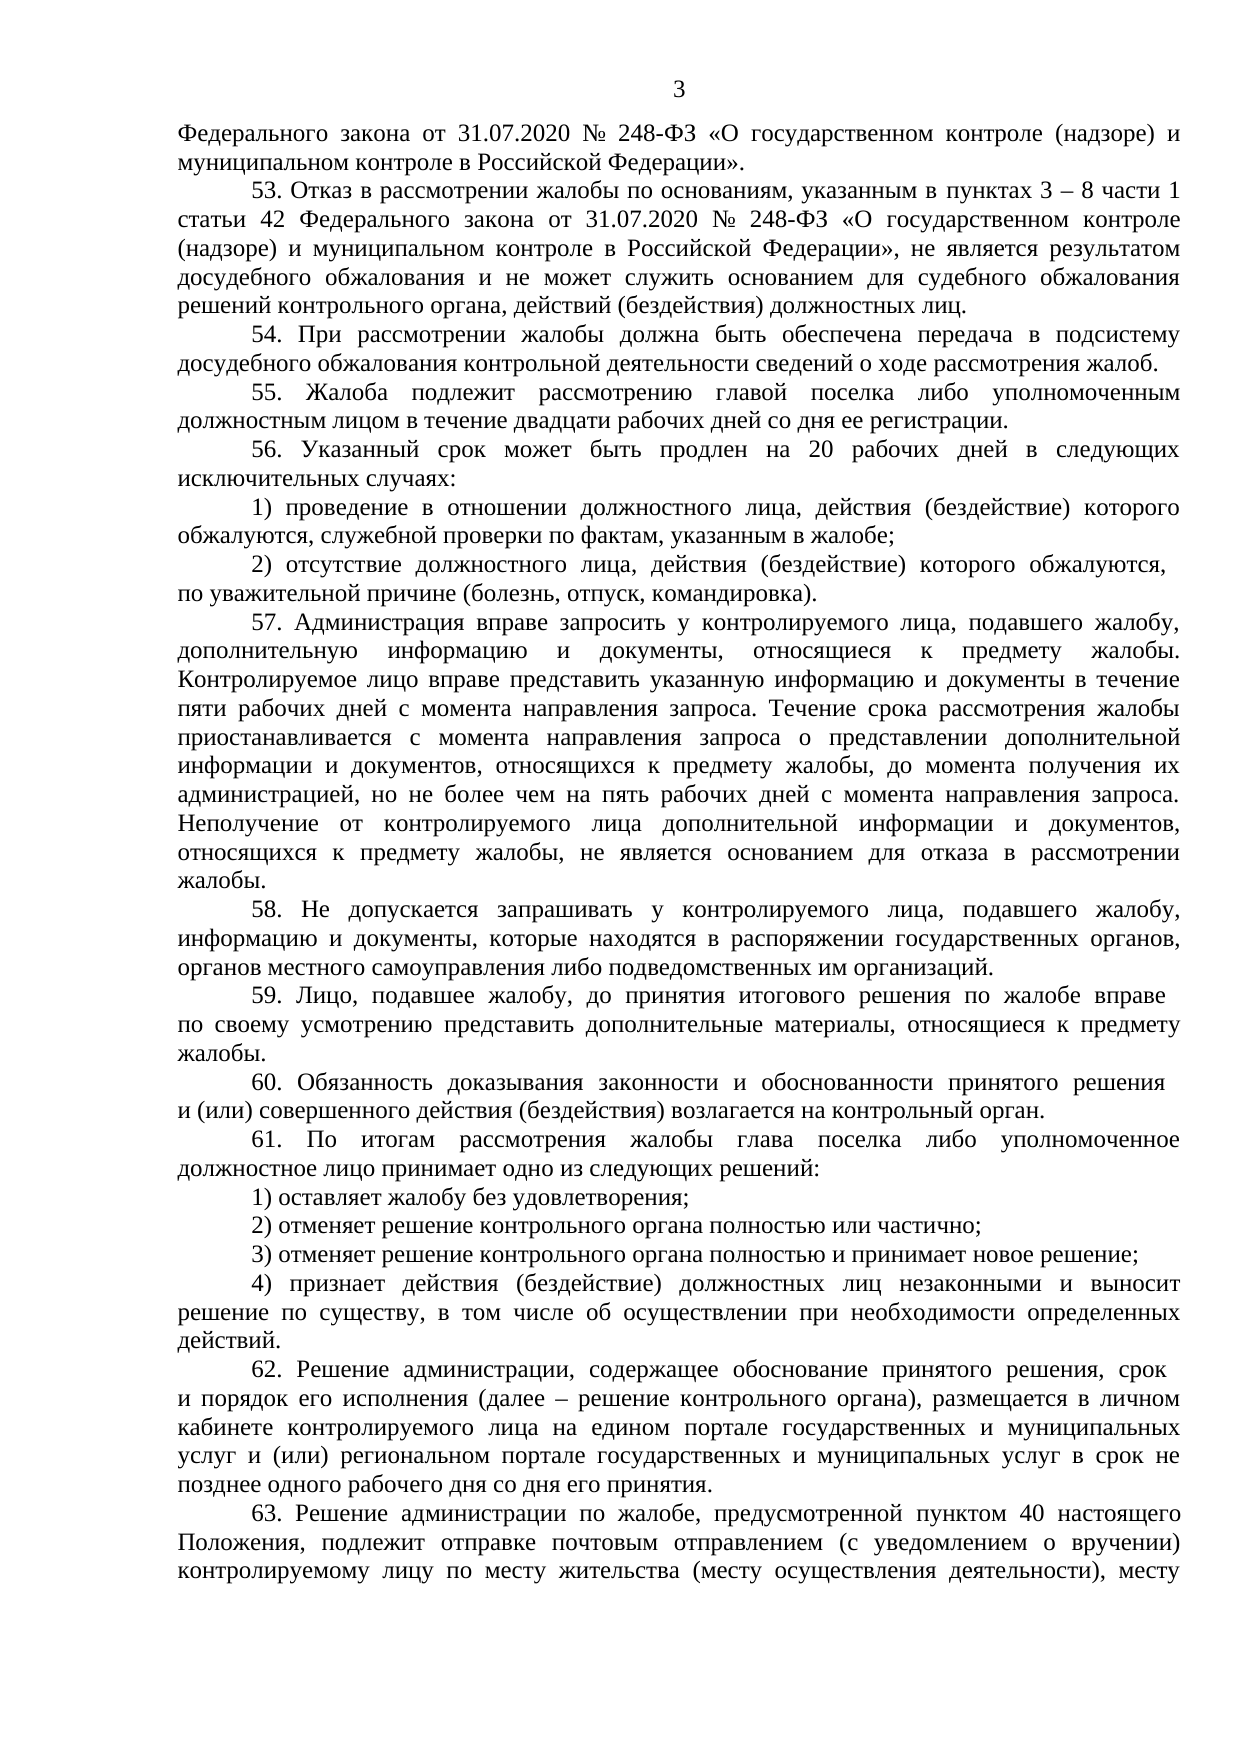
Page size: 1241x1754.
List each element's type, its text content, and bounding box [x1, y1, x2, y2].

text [177, 118, 1181, 176]
text 59. Лицо, подавшее жалобу, до принятия итогового решения по жалобе вправе по своему усмотрению представить дополнительные материалы, относящиеся к предмету жалобы. [177, 981, 1181, 1067]
text 60. Обязанность доказывания законности и обоснованности принятого решения и (или) совершенного действия (бездействия) возлагается на контрольный орган. [177, 1067, 1181, 1124]
text 56. Указанный срок может быть продлен на 20 рабочих дней в следующих исключительных случаях: [177, 434, 1181, 492]
text 2) отменяет решение контрольного органа полностью или частично; [177, 1211, 1181, 1239]
text 53. Отказ в рассмотрении жалобы по основаниям, указанным в пунктах 3 – 8 части 1 статьи 42 Федерального закона от 31.07.2020 № 248-ФЗ «О государственном контроле (надзоре) и муниципальном контроле в Российской Федерации», не является результатом досудебного обжалования и не может служить основанием для судебного обжалования решений контрольного органа, действий (бездействия) должностных лиц. [177, 176, 1181, 319]
text 2) отсутствие должностного лица, действия (бездействие) которого обжалуются, по уважительной причине (болезнь, отпуск, командировка). [177, 549, 1181, 607]
text 61. По итогам рассмотрения жалобы глава поселка либо уполномоченное должностное лицо принимает одно из следующих решений: [177, 1124, 1181, 1182]
text 3) отменяет решение контрольного органа полностью и принимает новое решение; [177, 1239, 1181, 1268]
text 1) оставляет жалобу без удовлетворения; [177, 1182, 1181, 1211]
text 4) признает действия (бездействие) должностных лиц незаконными и выносит решение по существу, в том числе об осуществлении при необходимости определенных действий. [177, 1268, 1181, 1354]
text 1) проведение в отношении должностного лица, действия (бездействие) которого обжалуются, служебной проверки по фактам, указанным в жалобе; [177, 492, 1181, 549]
text 62. Решение администрации, содержащее обоснование принятого решения, срок и порядок его исполнения (далее – решение контрольного органа), размещается в личном кабинете контролируемого лица на едином портале государственных и муниципальных услуг и (или) региональном портале государственных и муниципальных услуг в срок не позднее одного рабочего дня со дня его принятия. [177, 1354, 1181, 1498]
text 55. Жалоба подлежит рассмотрению главой поселка либо уполномоченным должностным лицом в течение двадцати рабочих дней со дня ее регистрации. [177, 377, 1181, 434]
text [177, 1498, 1181, 1584]
text 57. Администрация вправе запросить у контролируемого лица, подавшего жалобу, дополнительную информацию и документы, относящиеся к предмету жалобы. Контролируемое лицо вправе представить указанную информацию и документы в течение пяти рабочих дней с момента направления запроса. Течение срока рассмотрения жалобы приостанавливается с момента направления запроса о представлении дополнительной информации и документов, относящихся к предмету жалобы, до момента получения их администрацией, но не более чем на пять рабочих дней с момента направления запроса. Неполучение от контролируемого лица дополнительной информации и документов, относящихся к предмету жалобы, не является основанием для отказа в рассмотрении жалобы. [177, 607, 1181, 894]
text 58. Не допускается запрашивать у контролируемого лица, подавшего жалобу, информацию и документы, которые находятся в распоряжении государственных органов, органов местного самоуправления либо подведомственных им организаций. [177, 894, 1181, 981]
text 54. При рассмотрении жалобы должна быть обеспечена передача в подсистему досудебного обжалования контрольной деятельности сведений о ходе рассмотрения жалоб. [177, 319, 1181, 377]
